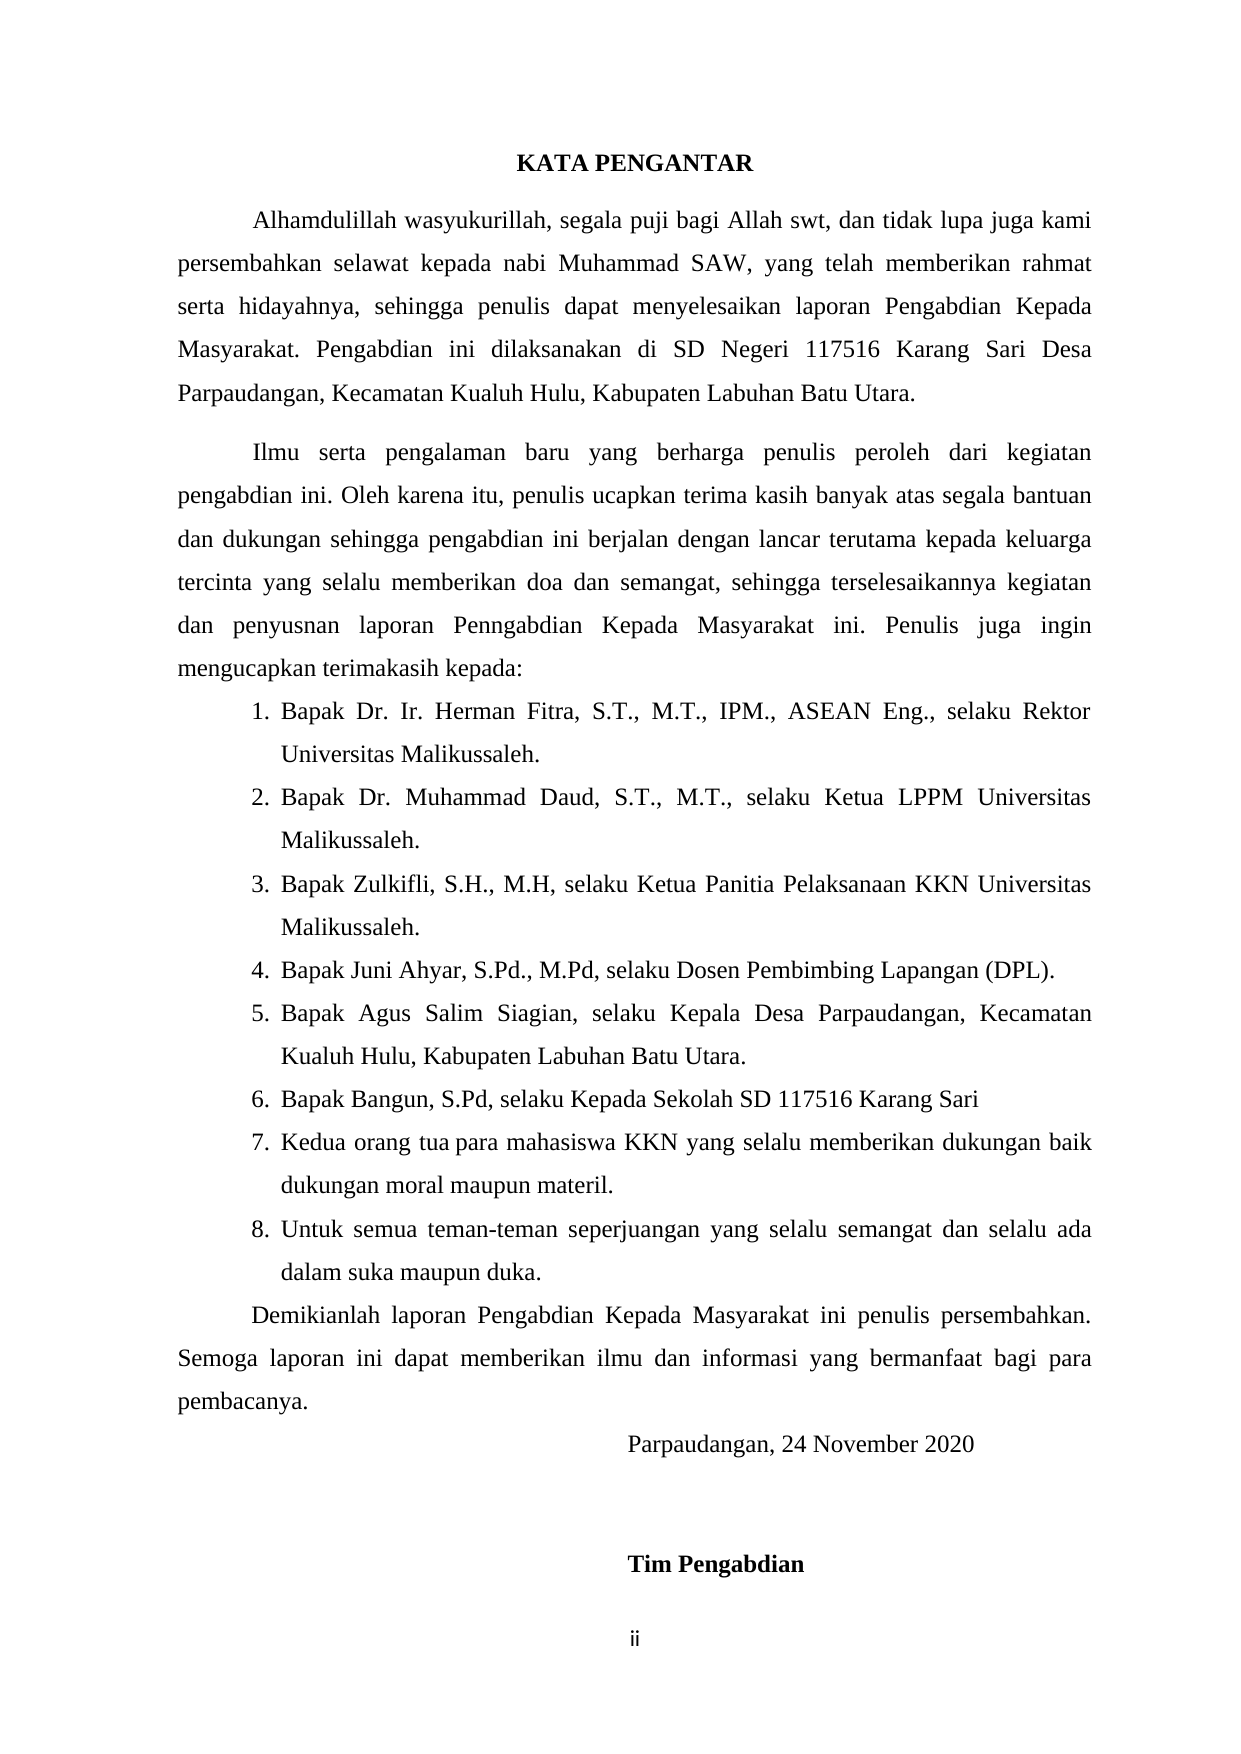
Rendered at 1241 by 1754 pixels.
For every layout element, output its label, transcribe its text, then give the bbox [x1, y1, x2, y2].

list Bapak Dr. Ir. Herman Fitra, S.T., M.T., IPM., ASEAN Eng., selaku Rektor Universitas Malikussaleh. [251, 696, 1092, 768]
list Bapak Juni Ahyar, S.Pd., M.Pd, selaku Dosen Pembimbing Lapangan (DPL). [251, 955, 1092, 984]
list Bapak Dr. Muhammad Daud, S.T., M.T., selaku Ketua LPPM Universitas Malikussaleh. [251, 782, 1092, 854]
list Bapak Bangun, S.Pd, selaku Kepada Sekolah SD 117516 Karang Sari [251, 1084, 1092, 1113]
text KATA PENGANTAR [177, 148, 1092, 176]
list Kedua orang tua para mahasiswa KKN yang selalu memberikan dukungan baik dukungan moral maupun materil. [251, 1127, 1092, 1199]
text Ilmu serta pengalaman baru yang berharga penulis peroleh dari kegiatan pengabdian ini. Oleh karena itu, penulis ucapkan terima kasih banyak atas segala bantuan dan dukungan sehingga pengabdian ini berjalan dengan lancar terutama kepada keluarga tercinta yang selalu memberikan doa dan semangat, sehingga terselesaikannya kegiatan dan penyusnan laporan Penngabdian Kepada Masyarakat ini. Penulis juga ingin mengucapkan terimakasih kepada: [177, 437, 1092, 682]
text Demikianlah laporan Pengabdian Kepada Masyarakat ini penulis persembahkan. Semoga laporan ini dapat memberikan ilmu dan informasi yang bermanfaat bagi para pembacanya. [177, 1300, 1092, 1415]
text Tim Pengabdian [552, 1549, 1092, 1578]
list Untuk semua teman-teman seperjuangan yang selalu semangat dan selalu ada dalam suka maupun duka. [251, 1214, 1092, 1286]
list Bapak Zulkifli, S.H., M.H, selaku Ketua Panitia Pelaksanaan KKN Universitas Malikussaleh. [251, 869, 1092, 941]
text Alhamdulillah wasyukurillah, segala puji bagi Allah swt, dan tidak lupa juga kami persembahkan selawat kepada nabi Muhammad SAW, yang telah memberikan rahmat serta hidayahnya, sehingga penulis dapat menyelesaikan laporan Pengabdian Kepada Masyarakat. Pengabdian ini dilaksanakan di SD Negeri 117516 Karang Sari Desa Parpaudangan, Kecamatan Kualuh Hulu, Kabupaten Labuhan Batu Utara. [177, 205, 1092, 406]
list Bapak Agus Salim Siagian, selaku Kepala Desa Parpaudangan, Kecamatan Kualuh Hulu, Kabupaten Labuhan Batu Utara. [251, 998, 1092, 1070]
text Parpaudangan, 24 November 2020 [177, 1429, 1092, 1458]
